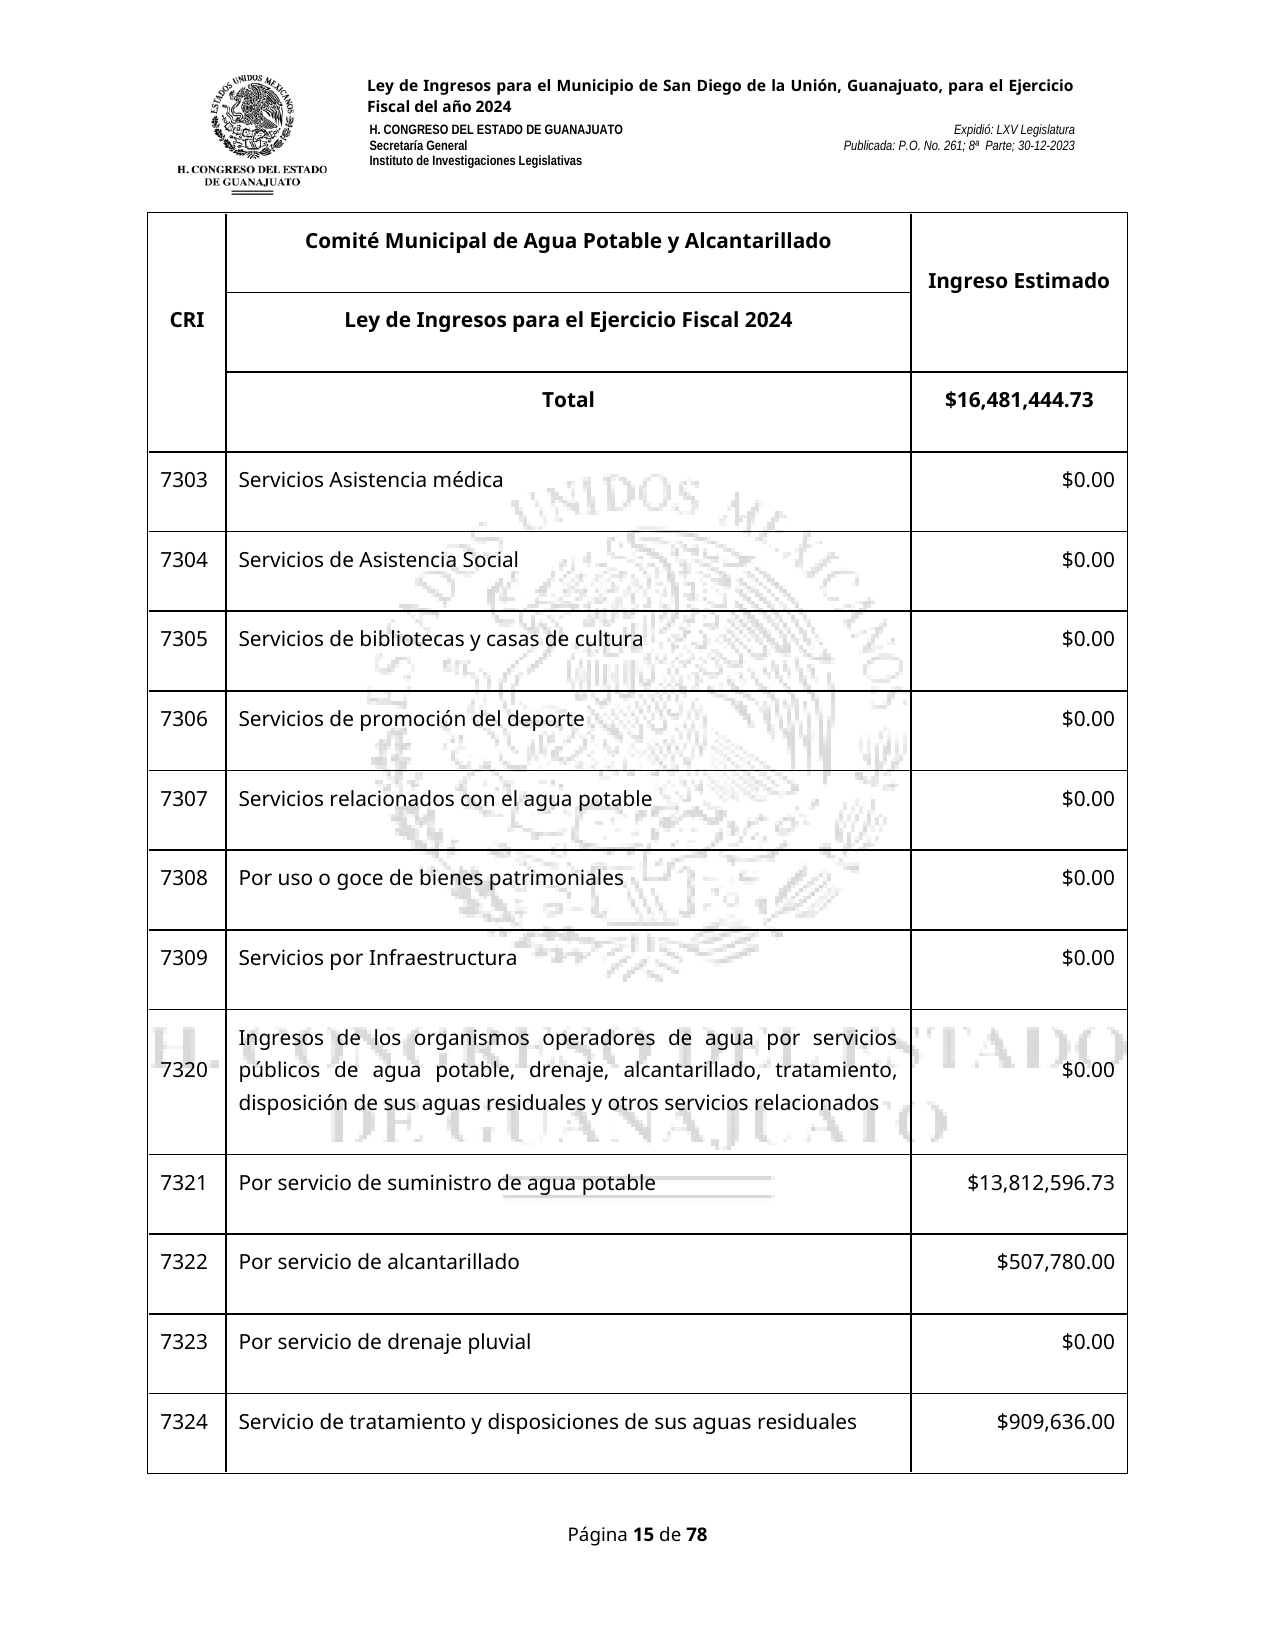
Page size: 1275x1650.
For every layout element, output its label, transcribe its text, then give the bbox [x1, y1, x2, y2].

table_cell 7321 [148, 1155, 225, 1233]
picture [177, 75, 327, 201]
table_cell Total [227, 373, 910, 451]
table_cell Servicio de tratamiento y disposiciones de sus aguas residuales [227, 1394, 910, 1472]
table_header Comité Municipal de Agua Potable y Alcantarillado [227, 213, 911, 292]
table_cell 7305 [148, 611, 225, 690]
table_cell Por servicio de drenaje pluvial [227, 1315, 910, 1393]
table_cell $0.00 [912, 532, 1127, 610]
table_cell Servicios de bibliotecas y casas de cultura [227, 612, 910, 690]
table_cell Servicios por Infraestructura [227, 931, 910, 1009]
table_cell 7309 [148, 930, 225, 1009]
table_cell 7304 [148, 532, 225, 610]
table_cell Por servicio de suministro de agua potable [227, 1155, 910, 1233]
table_header CRI [148, 213, 226, 451]
table_cell Servicios de Asistencia Social [227, 532, 910, 610]
table_cell $909,636.00 [912, 1394, 1127, 1472]
table_cell $0.00 [912, 612, 1127, 690]
table_cell $0.00 [912, 453, 1127, 531]
table_cell 7303 [148, 452, 225, 531]
table_cell $0.00 [912, 1010, 1127, 1154]
table_cell 7323 [148, 1314, 225, 1393]
table_cell 7308 [148, 850, 225, 929]
table_cell $0.00 [912, 1315, 1127, 1393]
table_cell Ingresos de los organismos operadores de agua por servicios públicos de agua potable, drenaje, alcantarillado, tratamiento, disposición de sus aguas residuales y otros servicios relacionados [227, 1010, 910, 1154]
table_cell Ley de Ingresos para el Ejercicio Fiscal 2024 [227, 293, 910, 371]
table_cell $507,780.00 [912, 1235, 1127, 1313]
table_cell Por servicio de alcantarillado [227, 1235, 910, 1313]
table_cell $0.00 [912, 931, 1127, 1009]
table_cell $0.00 [912, 771, 1127, 849]
table_cell 7322 [148, 1234, 225, 1313]
table_cell 7320 [148, 1010, 225, 1154]
table_cell Servicios relacionados con el agua potable [227, 771, 910, 849]
table_cell $13,812,596.73 [912, 1155, 1127, 1233]
table_cell Por uso o goce de bienes patrimoniales [227, 851, 910, 929]
table_cell 7307 [148, 771, 225, 849]
table_cell Servicios de promoción del deporte [227, 692, 910, 770]
table_cell Servicios Asistencia médica [227, 453, 910, 531]
table_cell $16,481,444.73 [912, 373, 1127, 451]
table_header Ingreso Estimado [912, 213, 1127, 371]
table_cell $0.00 [912, 851, 1127, 929]
table_cell 7306 [148, 691, 225, 770]
table_cell 7324 [148, 1394, 225, 1472]
table_cell $0.00 [912, 692, 1127, 770]
